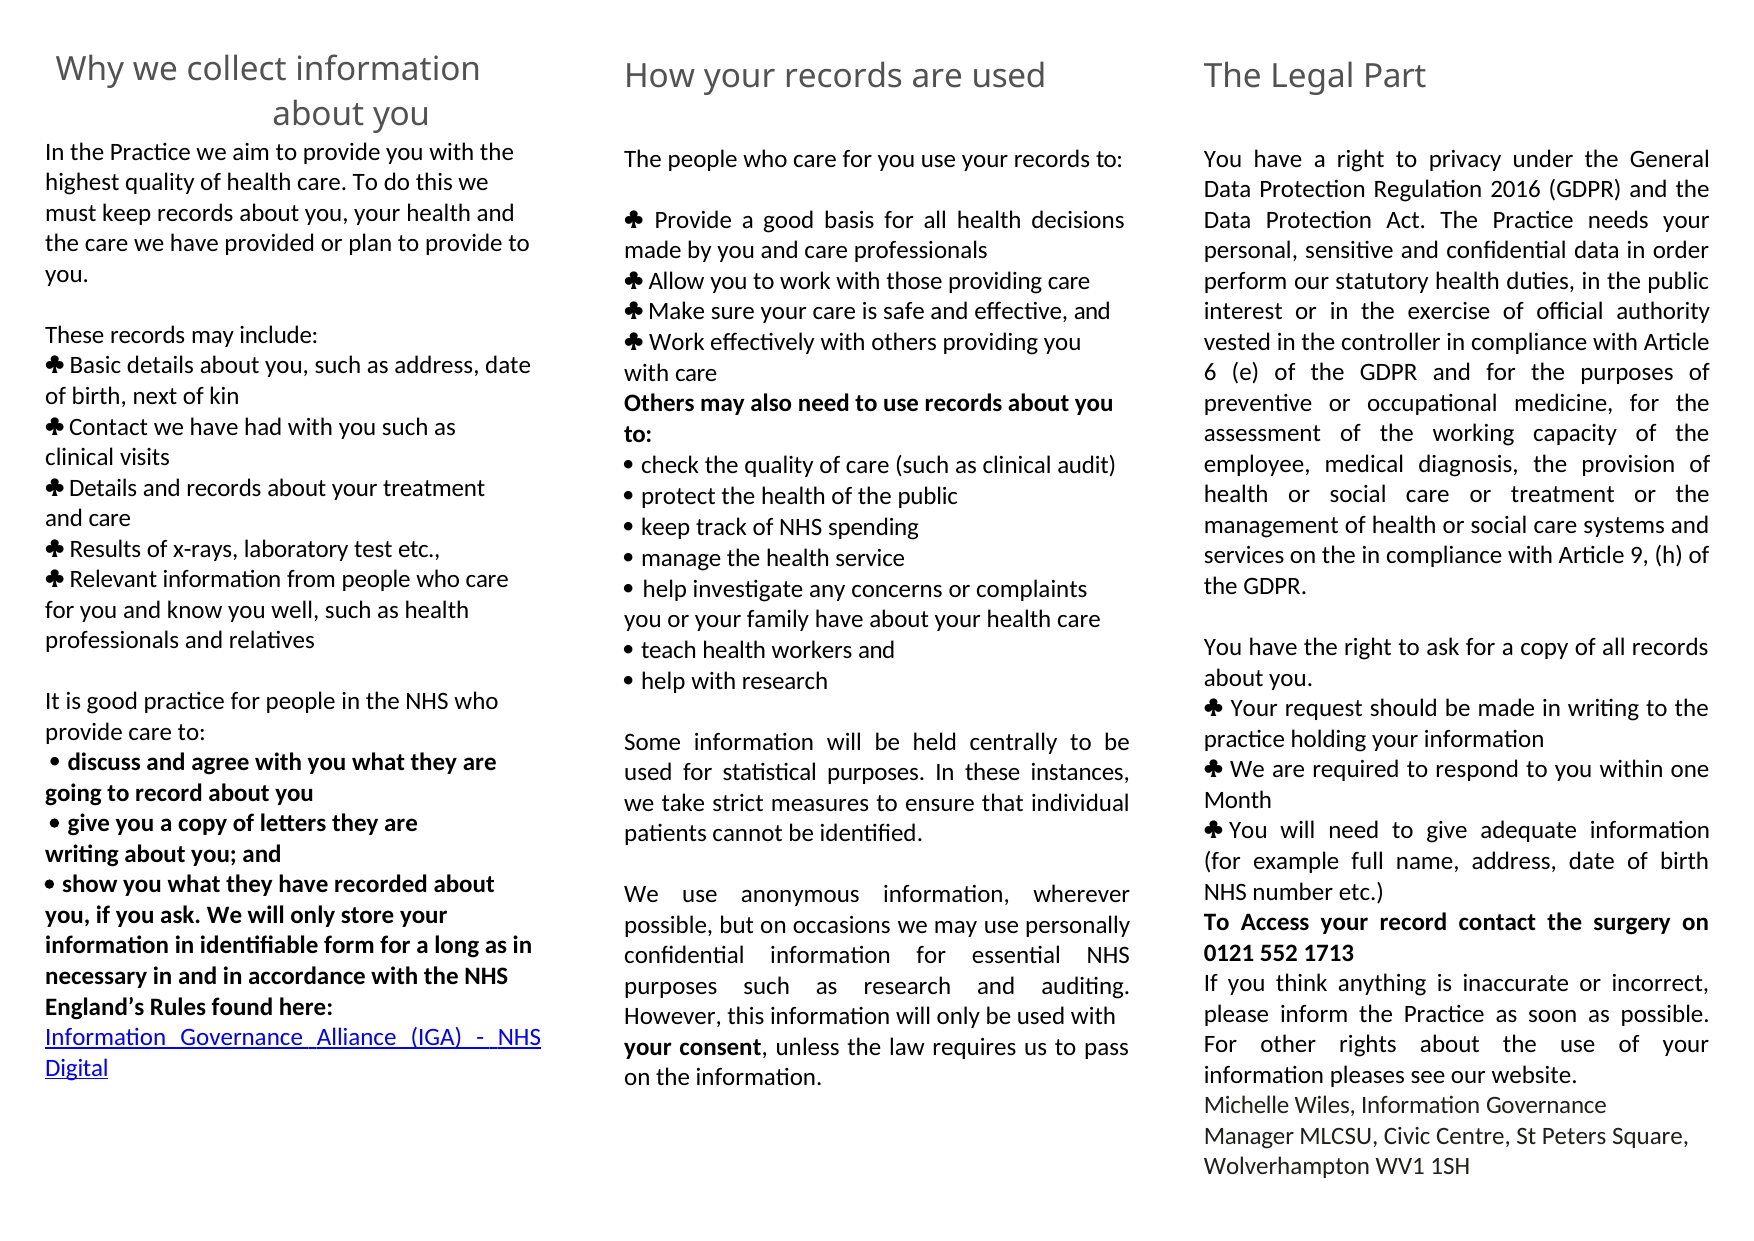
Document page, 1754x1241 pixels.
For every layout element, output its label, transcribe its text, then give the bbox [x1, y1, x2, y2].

text You have the right to ask for a copy of all records about you. [1203, 631, 1709, 692]
subtitle How your records are used [624, 52, 1134, 97]
text Information Governance Alliance (IGA) - NHS Digital [45, 1021, 555, 1082]
text Michelle Wiles, Information Governance Manager MLCSU, Civic Centre, St Peters Square, Wolverhampton WV1 1SH [1203, 1089, 1696, 1181]
list You will need to give adequate information (for example full name, address, date of birth NHS number etc.) [1203, 815, 1710, 906]
list Contact we have had with you such as clinical visits [45, 411, 522, 472]
text These records may include: [45, 319, 555, 349]
list We are required to respond to you within one Month [1203, 754, 1710, 815]
list Relevant information from people who care for you and know you well, such as health professionals and relatives [45, 563, 541, 655]
text If you think anything is inaccurate or incorrect, please inform the Practice as soon as possible. For other rights about the use of your information pleases see our website. [1203, 967, 1710, 1089]
list discuss and agree with you what they are going to record about you [45, 746, 549, 807]
text You have a right to privacy under the General Data Protection Regulation 2016 (GDPR) and the Data Protection Act. The Practice needs your personal, sensitive and confidential data in order perform our statutory health duties, in the public interest or in the exercise of official authority vested in the controller in compliance with Article 6 (e) of the GDPR and for the purposes of preventive or occupational medicine, for the assessment of the working capacity of the employee, medical diagnosis, the provision of health or social care or treatment or the management of health or social care systems and services on the in compliance with Article 9, (h) of the GDPR. [1203, 143, 1710, 601]
text It is good practice for people in the NHS who provide care to: [45, 685, 555, 746]
subtitle Why we collect information about you [55, 45, 555, 136]
subtitle The Legal Part [1203, 52, 1733, 97]
list Your request should be made in writing to the practice holding your information [1203, 692, 1710, 753]
list Basic details about you, such as address, date of birth, next of kin [45, 349, 548, 411]
list show you what they have recorded about you, if you ask. We will only store your information in identifiable form for a long as in necessary in and in accordance with the NHS England’s Rules found here: [45, 868, 545, 1021]
list teach health workers and [624, 634, 1134, 665]
list help investigate any concerns or complaints you or your family have about your health care [624, 573, 1130, 634]
list give you a copy of letters they are writing about you; and [45, 807, 489, 868]
text your consent, unless the law requires us to pass on the information. [624, 1031, 1130, 1092]
list keep track of NHS spending [624, 511, 1134, 541]
text Some information will be held centrally to be used for statistical purposes. In these instances, we take strict measures to ensure that individual patients cannot be identified. [624, 726, 1130, 848]
list Work effectively with others providing you with care [624, 326, 1130, 387]
text In the Practice we aim to provide you with the highest quality of health care. To do this we must keep records about you, your health and the care we have provided or plan to provide to you. [45, 136, 537, 288]
list manage the health service [624, 541, 1134, 573]
list Results of x-rays, laboratory test etc., [45, 533, 555, 563]
list Provide a good basis for all health decisions made by you and care professionals [624, 204, 1130, 265]
list check the quality of care (such as clinical audit) [624, 448, 1134, 480]
list Make sure your care is safe and effective, and [624, 296, 1134, 326]
list Details and records about your treatment and care [45, 472, 527, 533]
text Others may also need to use records about you to: [624, 387, 1134, 448]
list protect the health of the public [624, 480, 1134, 511]
list Allow you to work with those providing care [624, 265, 1134, 295]
text To Access your record contact the surgery on 0121 552 1713 [1203, 906, 1710, 967]
text We use anonymous information, wherever possible, but on occasions we may use personally confidential information for essential NHS purposes such as research and auditing. However, this information will only be used with [624, 878, 1130, 1031]
list help with research [624, 665, 1134, 695]
text The people who care for you use your records to: [624, 143, 1134, 173]
